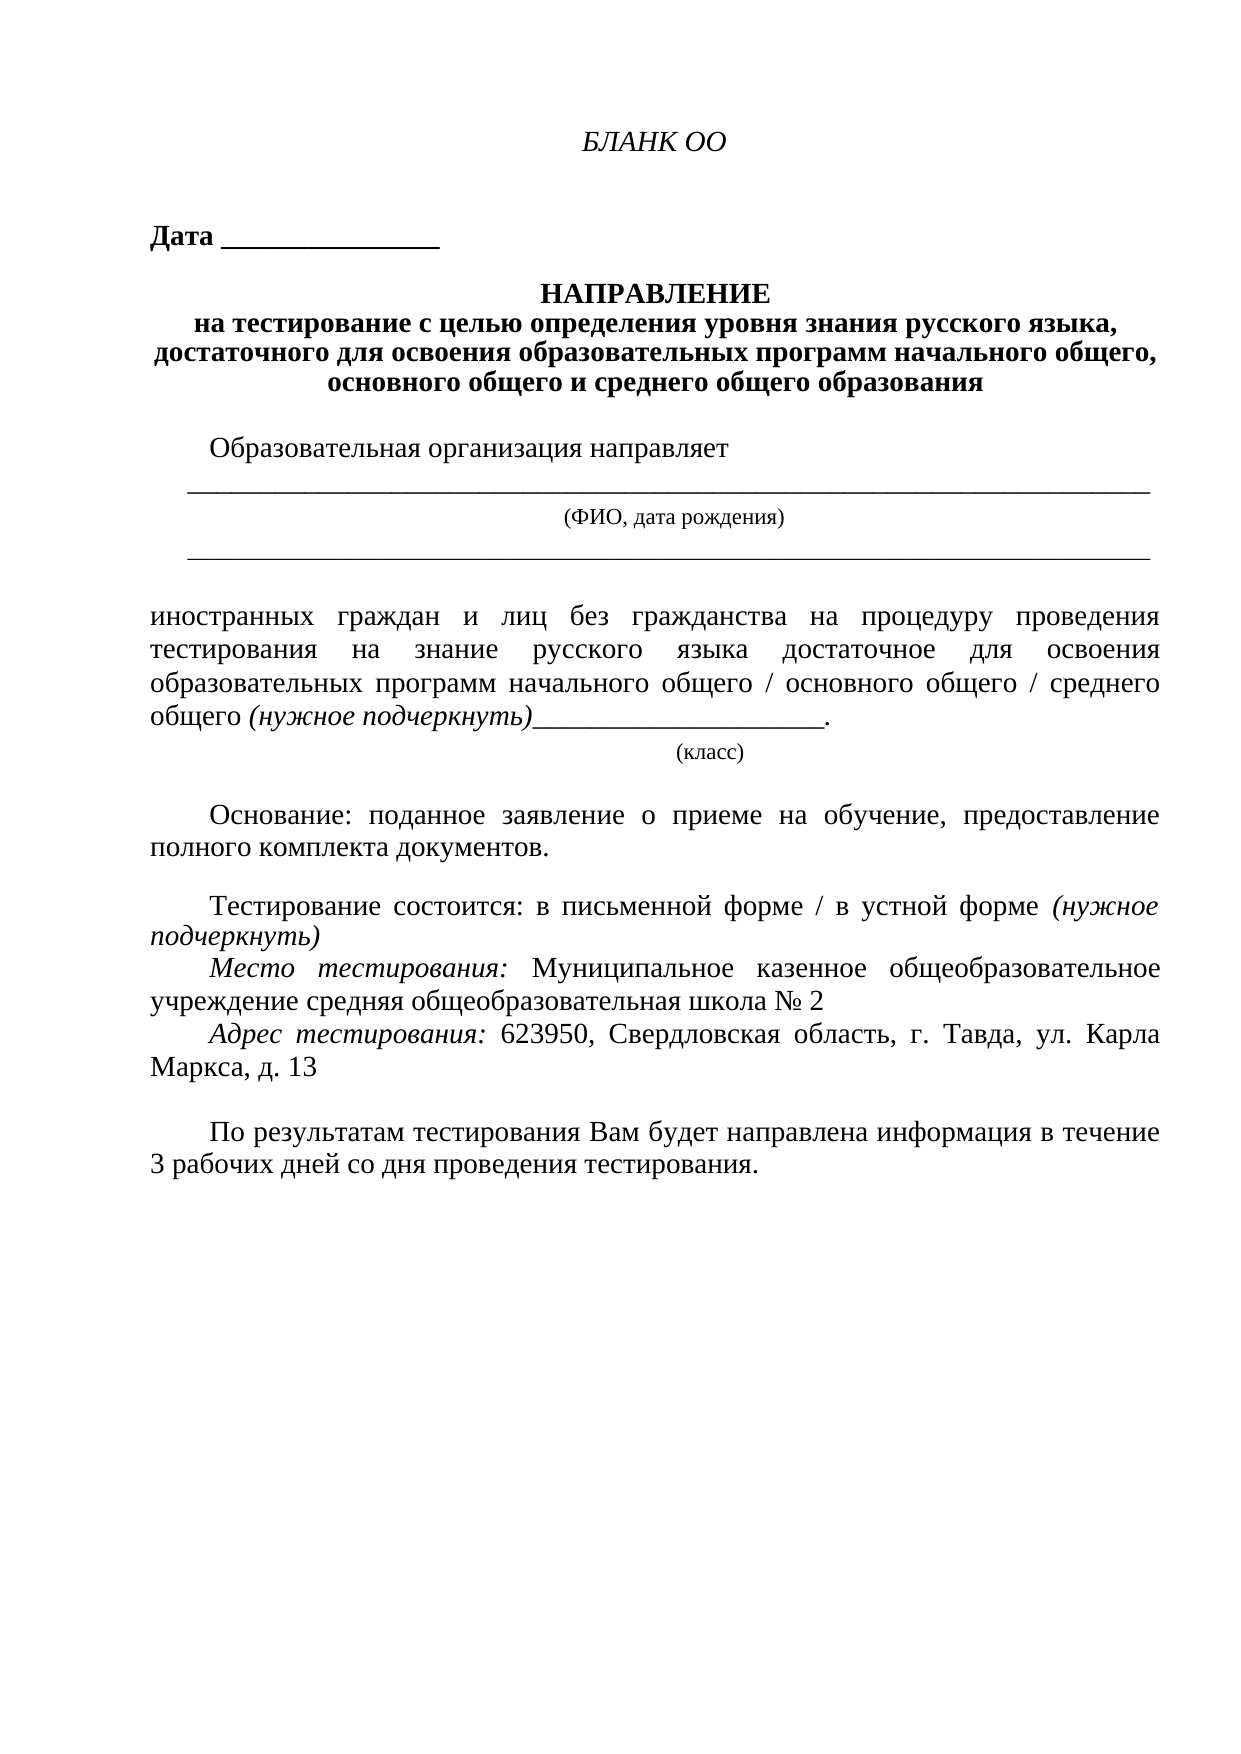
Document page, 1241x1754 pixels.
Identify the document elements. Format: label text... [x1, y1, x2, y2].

text ____________________________________________________________________________________ [150, 531, 1161, 564]
text иностранных граждан и лиц без гражданства на процедуру проведения тестирования на знание русского языка достаточное для освоения образовательных программ начального общего / основного общего / среднего общего (нужное подчеркнуть)____________________. [150, 598, 1161, 732]
text Тестирование состоится: в письменной форме / в устной форме (нужное подчеркнуть) [150, 892, 1161, 951]
text Дата _______________ [150, 222, 1161, 251]
text БЛАНК ОО [150, 125, 1161, 159]
text По результатам тестирования Вам будет направлена информация в течение 3 рабочих дней со дня проведения тестирования. [150, 1115, 1161, 1180]
text (ФИО, дата рождения) [150, 497, 1161, 531]
text Основание: поданное заявление о приеме на обучение, предоставление полного комплекта документов. [150, 798, 1161, 863]
text (класс) [150, 732, 1161, 766]
text НАПРАВЛЕНИЕ [150, 280, 1161, 309]
text Адрес тестирования: 623950, Свердловская область, г. Тавда, ул. Карла Маркса, д. 13 [150, 1017, 1161, 1083]
text Место тестирования: Муниципальное казенное общеобразовательное учреждение средняя общеобразовательная школа № 2 [150, 951, 1161, 1017]
text Образовательная организация направляет [150, 430, 1161, 464]
text __________________________________________________________________ [150, 464, 1161, 497]
text на тестирование с целью определения уровня знания русского языка, достаточного для освоения образовательных программ начального общего, основного общего и среднего общего образования [150, 309, 1161, 397]
